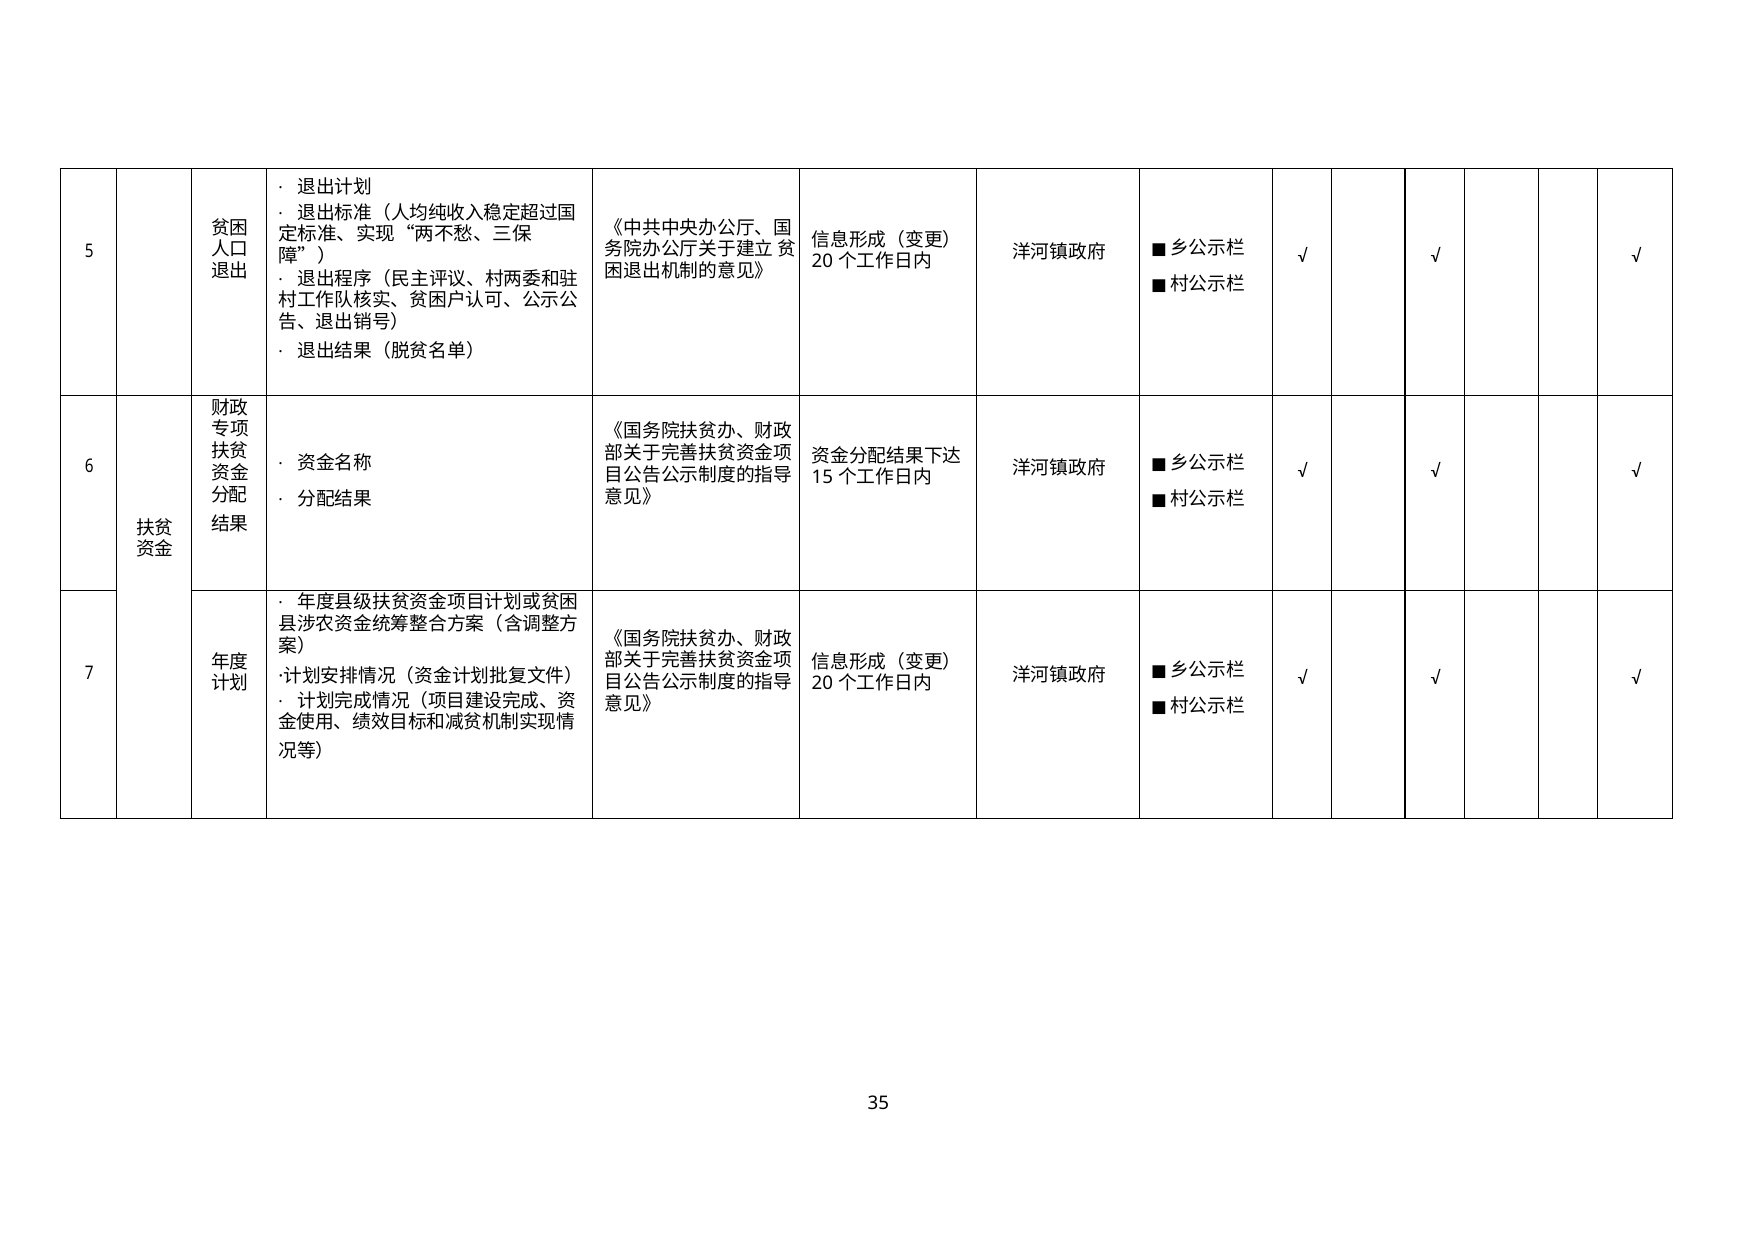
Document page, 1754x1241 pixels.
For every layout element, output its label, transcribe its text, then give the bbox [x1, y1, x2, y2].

table_cell [1539, 591, 1597, 818]
table_cell 乡公示栏 村公示栏 [1140, 591, 1272, 818]
table_cell 财政专项扶贫资金分配 结果 [192, 396, 266, 590]
table_cell [1539, 396, 1597, 590]
table_header √ [1406, 169, 1464, 395]
table_header 乡公示栏 村公示栏 [1140, 169, 1272, 395]
table_cell √ [1273, 396, 1331, 590]
table_cell 洋河镇政府 [977, 396, 1139, 590]
table_cell 《国务院扶贫办、财政部关于完善扶贫资金项目公告公示制度的指导意见》 [593, 591, 799, 818]
table_cell √ [1273, 591, 1331, 818]
table_cell 年度县级扶贫资金项目计划或贫困县涉农资金统筹整合方案（含调整方案） ·计划安排情况（资金计划批复文件） 计划完成情况（项目建设完成、资金使用、绩效目标和减贫机制实现情 况等） [267, 591, 592, 818]
table_cell 扶贫资金 [117, 396, 191, 818]
table_cell 洋河镇政府 [977, 591, 1139, 818]
table_header 贫困人口退出 [192, 169, 266, 395]
table_header [117, 169, 191, 395]
table_cell √ [1406, 396, 1464, 590]
table_cell 乡公示栏 村公示栏 [1140, 396, 1272, 590]
table_cell 年度计划 [192, 591, 266, 818]
table_cell √ [1406, 591, 1464, 818]
table_header [1465, 169, 1538, 395]
table_cell 资金分配结果下达15 个工作日内 [800, 396, 976, 590]
table_header √ [1273, 169, 1331, 395]
table_cell 资金名称 分配结果 [267, 396, 592, 590]
table_cell [1332, 591, 1404, 818]
table_cell 6 [61, 396, 116, 590]
table_cell [1465, 396, 1538, 590]
table_cell 《国务院扶贫办、财政部关于完善扶贫资金项目公告公示制度的指导意见》 [593, 396, 799, 590]
table_header 洋河镇政府 [977, 169, 1139, 395]
table_cell [1465, 591, 1538, 818]
table_header 5 [61, 169, 116, 395]
table_cell 信息形成（变更） 20 个工作日内 [800, 591, 976, 818]
table_header 《中共中央办公厅、国务院办公厅关于建立 贫困退出机制的意见》 [593, 169, 799, 395]
table_cell [1332, 396, 1404, 590]
table_header 信息形成（变更） 20 个工作日内 [800, 169, 976, 395]
table_header [1332, 169, 1404, 395]
table_cell 7 [61, 591, 116, 818]
table_cell √ [1598, 396, 1672, 590]
table_header [1539, 169, 1597, 395]
table_cell √ [1598, 591, 1672, 818]
table_header √ [1598, 169, 1672, 395]
table_header 退出计划 退出标准（人均纯收入稳定超过国定标准、实现“两不愁、三保障”） 退出程序（民主评议、村两委和驻村工作队核实、贫困户认可、公示公告、退出销号） 退出结果（脱贫名单） [267, 169, 592, 395]
